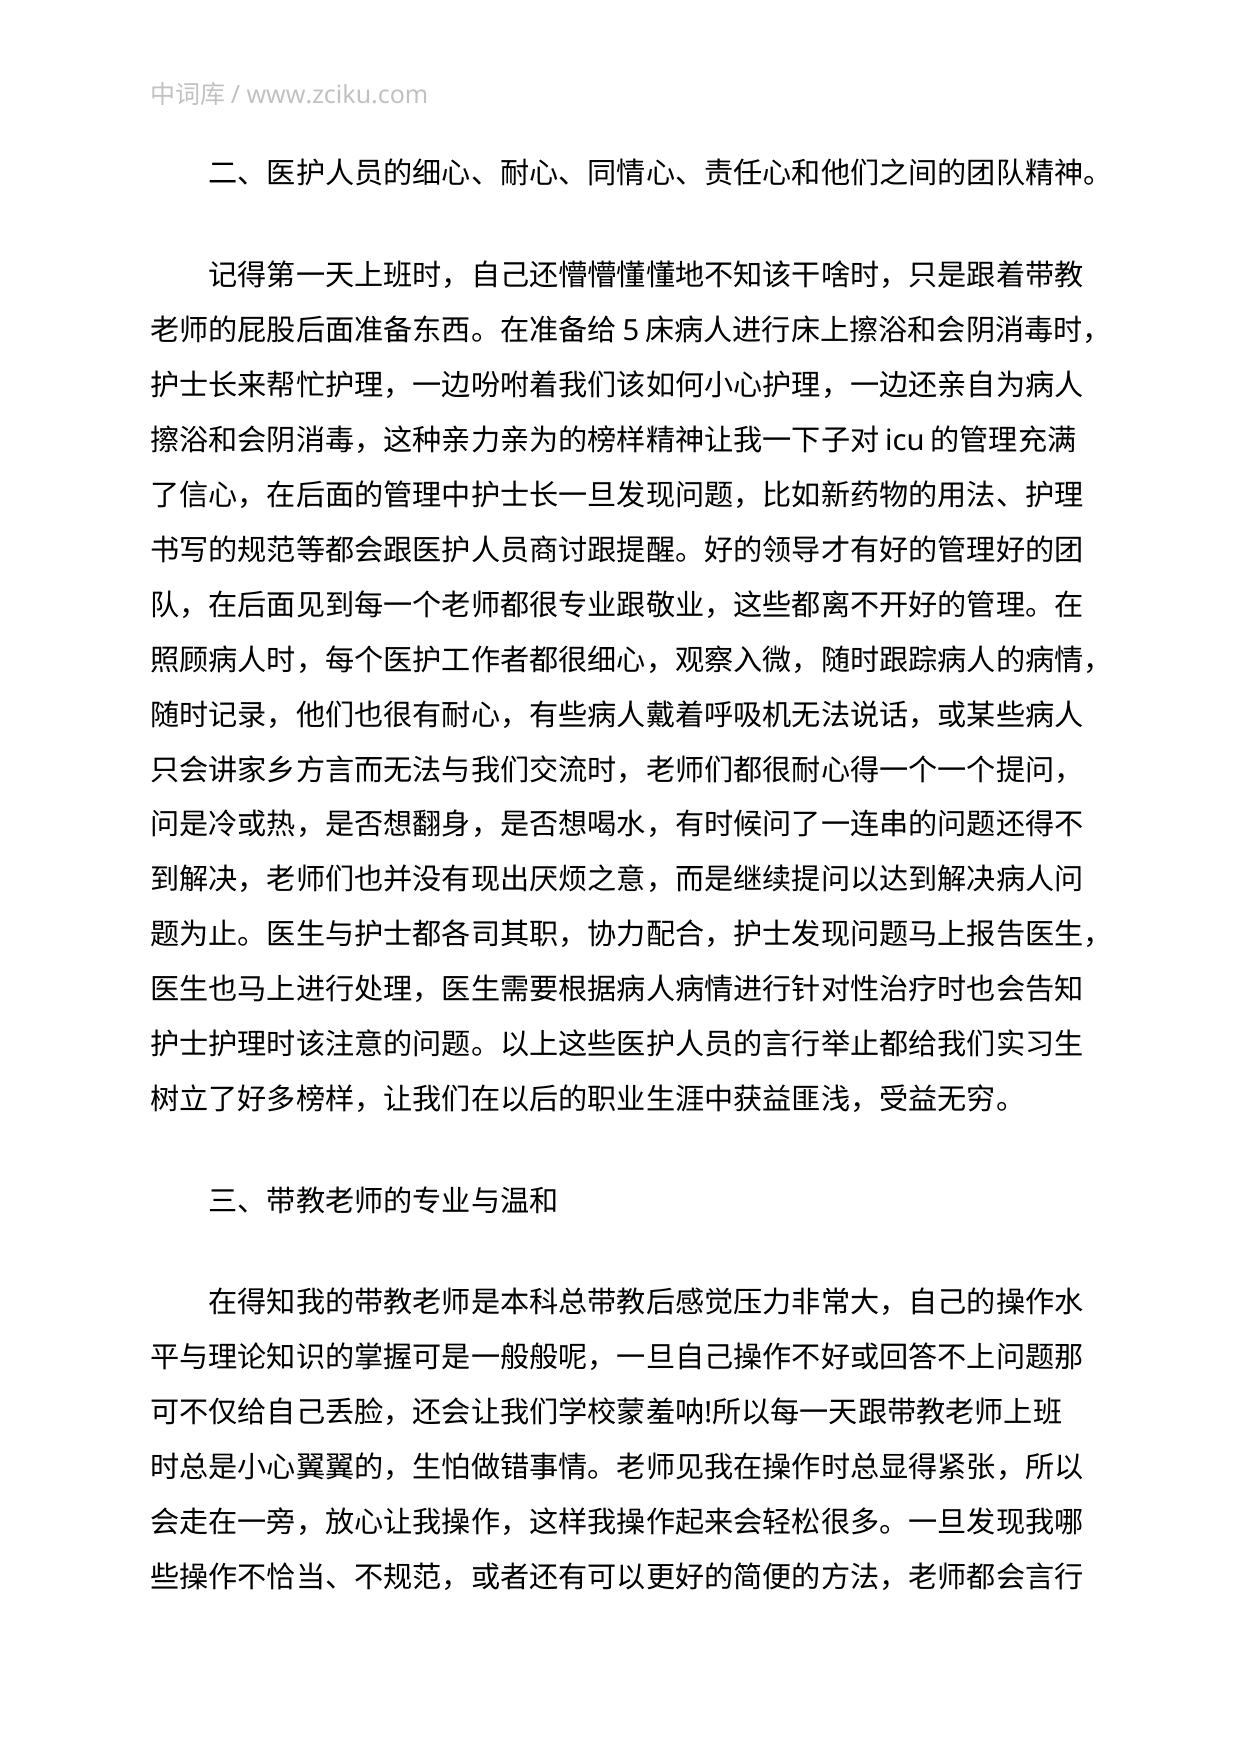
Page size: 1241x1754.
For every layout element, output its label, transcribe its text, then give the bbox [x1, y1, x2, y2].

text 三、带教老师的专业与温和 [150, 1177, 1090, 1219]
text 记得第一天上班时，自己还懵懵懂懂地不知该干啥时，只是跟着带教老师的屁股后面准备东西。在准备给5床病人进行床上擦浴和会阴消毒时，护士长来帮忙护理，一边吩咐着我们该如何小心护理，一边还亲自为病人擦浴和会阴消毒，这种亲力亲为的榜样精神让我一下子对icu的管理充满了信心，在后面的管理中护士长一旦发现问题，比如新药物的用法、护理书写的规范等都会跟医护人员商讨跟提醒。好的领导才有好的管理好的团队，在后面见到每一个老师都很专业跟敬业，这些都离不开好的管理。在照顾病人时，每个医护工作者都很细心，观察入微，随时跟踪病人的病情，随时记录，他们也很有耐心，有些病人戴着呼吸机无法说话，或某些病人只会讲家乡方言而无法与我们交流时，老师们都很耐心得一个一个提问，问是冷或热，是否想翻身，是否想喝水，有时候问了一连串的问题还得不到解决，老师们也并没有现出厌烦之意，而是继续提问以达到解决病人问题为止。医生与护士都各司其职，协力配合，护士发现问题马上报告医生，医生也马上进行处理，医生需要根据病人病情进行针对性治疗时也会告知护士护理时该注意的问题。以上这些医护人员的言行举止都给我们实习生树立了好多榜样，让我们在以后的职业生涯中获益匪浅，受益无穷。 [150, 252, 1090, 1118]
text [150, 1279, 1090, 1596]
text 二、医护人员的细心、耐心、同情心、责任心和他们之间的团队精神。 [150, 150, 1090, 192]
